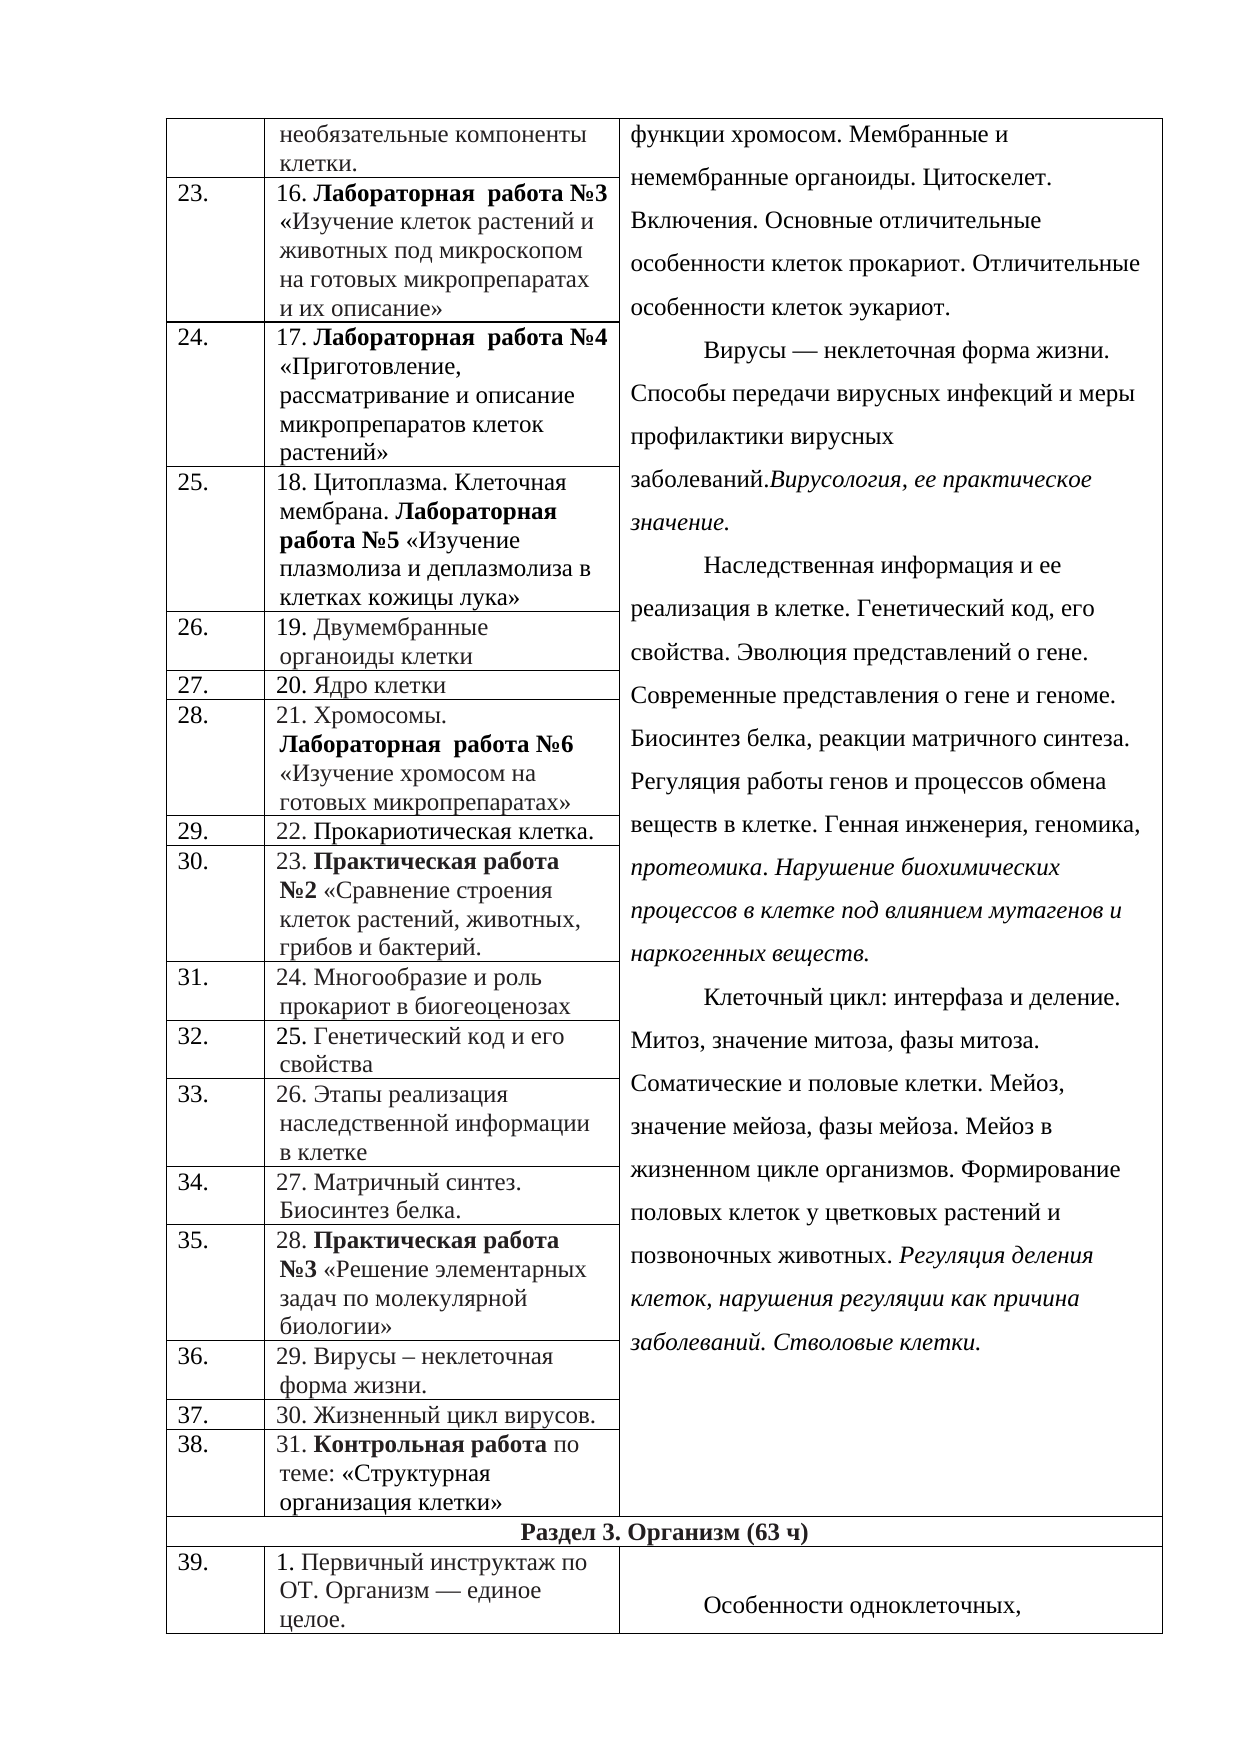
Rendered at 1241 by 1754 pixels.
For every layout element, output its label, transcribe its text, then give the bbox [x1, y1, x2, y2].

table_cell Первичный инструктаж по ОТ. Организм — единое целое. [265, 1547, 619, 1633]
table_cell Лабораторная работа №3 «Изучение клеток растений и животных под микроскопом на готовых микропрепаратах и их описание» [265, 178, 619, 321]
table_cell [167, 612, 264, 669]
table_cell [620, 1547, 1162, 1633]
table_cell [167, 1547, 264, 1633]
table_cell [167, 119, 264, 177]
table_cell Практическая работа №2 «Сравнение строения клеток растений, животных, грибов и бактерий. [265, 846, 619, 961]
table_cell [167, 1400, 264, 1428]
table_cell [265, 119, 619, 177]
table_cell Вирусы – неклеточная форма жизни. [265, 1341, 619, 1399]
table_cell [167, 962, 264, 1020]
table_cell Прокариотическая клетка. [265, 816, 619, 845]
table_cell [167, 323, 264, 466]
table_cell Лабораторная работа №4 «Приготовление, рассматривание и описание микропрепаратов клеток растений» [265, 323, 619, 466]
table_cell [167, 1167, 264, 1224]
table_cell Хромосомы. Лабораторная работа №6 «Изучение хромосом на готовых микропрепаратах» [265, 700, 619, 815]
table_cell Контрольная работа по теме: «Структурная организация клетки» [265, 1430, 619, 1516]
table_cell Многообразие и роль прокариот в биогеоценозах [265, 962, 619, 1020]
table_cell [167, 846, 264, 961]
table_cell Практическая работа №3 «Решение элементарных задач по молекулярной биологии» [265, 1225, 619, 1340]
table_cell Генетический код и его свойства [265, 1021, 619, 1078]
table_cell [167, 467, 264, 611]
table_cell Цитоплазма. Клеточная мембрана. Лабораторная работа №5 «Изучение плазмолиза и деплазмолиза в клетках кожицы лука» [265, 467, 619, 611]
table_cell [167, 1021, 264, 1078]
table_cell [167, 816, 264, 845]
table_cell [167, 700, 264, 815]
table_cell Жизненный цикл вирусов. [265, 1400, 619, 1428]
table_cell Этапы реализация наследственной информации в клетке [265, 1079, 619, 1166]
table_cell [167, 1225, 264, 1340]
table_cell [167, 178, 264, 321]
table_cell Раздел 3. Организм (63 ч) [167, 1517, 1162, 1546]
table_cell Двумембранные органоиды клетки [265, 612, 619, 669]
table_cell Матричный синтез. Биосинтез белка. [265, 1167, 619, 1224]
table_cell [167, 1341, 264, 1399]
table_cell [167, 1079, 264, 1166]
table_cell [167, 1430, 264, 1516]
table_cell Ядро клетки [265, 671, 619, 699]
table_cell [167, 671, 264, 699]
